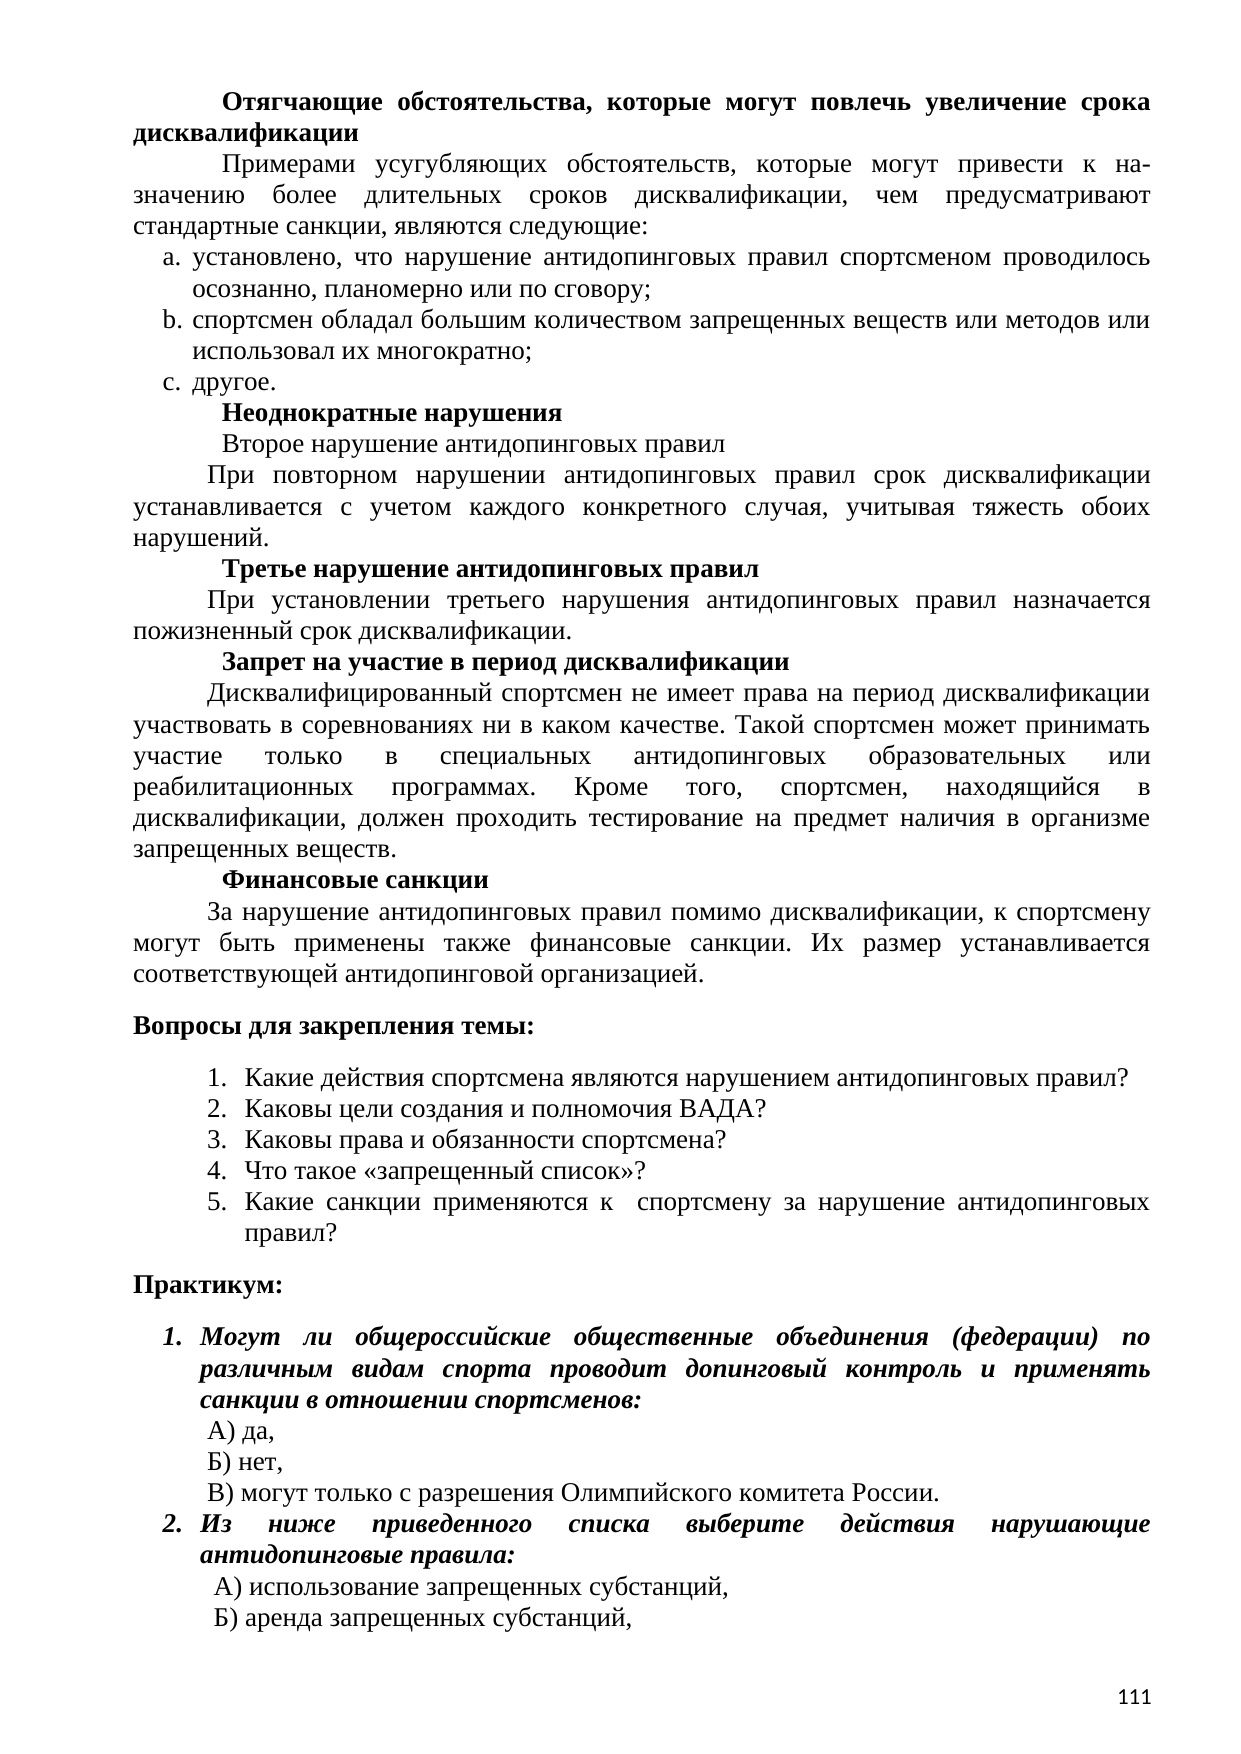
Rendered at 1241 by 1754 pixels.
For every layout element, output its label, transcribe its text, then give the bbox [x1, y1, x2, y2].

list Какие санкции применяются к спортсмену за нарушение антидопинговых правил? [207, 1185, 1152, 1248]
list установлено, что нарушение антидопинговых правил спортсменом проводилось осознанно, планомерно или по сговору; [162, 241, 1152, 303]
list спортсмен обладал большим количеством запрещенных веществ или методов или использовал их многократно; [162, 303, 1152, 365]
list А) да, [207, 1414, 1152, 1445]
list Могут ли общероссийские общественные объединения (федерации) по различным видам спорта проводит допинговый контроль и применять санкции в отношении спортсменов: [162, 1321, 1152, 1414]
list При установлении третьего нарушения антидопинговых правил назначается пожизненный срок дисквалификации. [133, 583, 1152, 645]
list Что такое «запрещенный список»? [207, 1154, 1152, 1185]
list Какие действия спортсмена являются нарушением антидопинговых правил? [207, 1061, 1152, 1092]
list В) могут только с разрешения Олимпийского комитета России. [207, 1476, 1152, 1507]
list Неоднократные нарушения [208, 396, 1152, 427]
list А) использование запрещенных субстанций, [207, 1570, 1152, 1601]
list Третье нарушение антидопинговых правил [208, 552, 1152, 583]
list Финансовые санкции [208, 863, 1152, 894]
list Каковы цели создания и полномочия ВАДА? [207, 1092, 1152, 1123]
list Примерами усугубляющих обстоятельств, которые могут привести к на-значению более длительных сроков дисквалификации, чем предусматривают стандартные санкции, являются следующие: [133, 147, 1152, 241]
list Дисквалифицированный спортсмен не имеет права на период дисквалификации участвовать в соревнованиях ни в каком качестве. Такой спортсмен может принимать участие только в специальных антидопинговых образовательных или реабилитационных программах. Кроме того, спортсмен, находящийся в дисквалификации, должен проходить тестирование на предмет наличия в организме запрещенных веществ. [133, 677, 1152, 863]
list Каковы права и обязанности спортсмена? [207, 1123, 1152, 1154]
list При повторном нарушении антидопинговых правил срок дисквалификации устанавливается с учетом каждого конкретного случая, учитывая тяжесть обоих нарушений. [133, 458, 1152, 552]
text Вопросы для закрепления темы: [133, 1009, 1152, 1040]
list Б) нет, [207, 1445, 1152, 1476]
list Отягчающие обстоятельства, которые могут повлечь увеличение срока дисквалификации [133, 85, 1152, 147]
list Запрет на участие в период дисквалификации [208, 645, 1152, 677]
text Практикум: [133, 1268, 1152, 1300]
list другое. [162, 365, 1152, 396]
list Из ниже приведенного списка выберите действия нарушающие антидопинговые правила: [162, 1507, 1152, 1570]
list Б) аренда запрещенных субстанций, [207, 1601, 1152, 1632]
list За нарушение антидопинговых правил помимо дисквалификации, к спортсмену могут быть применены также финансовые санкции. Их размер устанавливается соответствующей антидопинговой организацией. [133, 894, 1152, 988]
list Второе нарушение антидопинговых правил [208, 427, 1152, 458]
